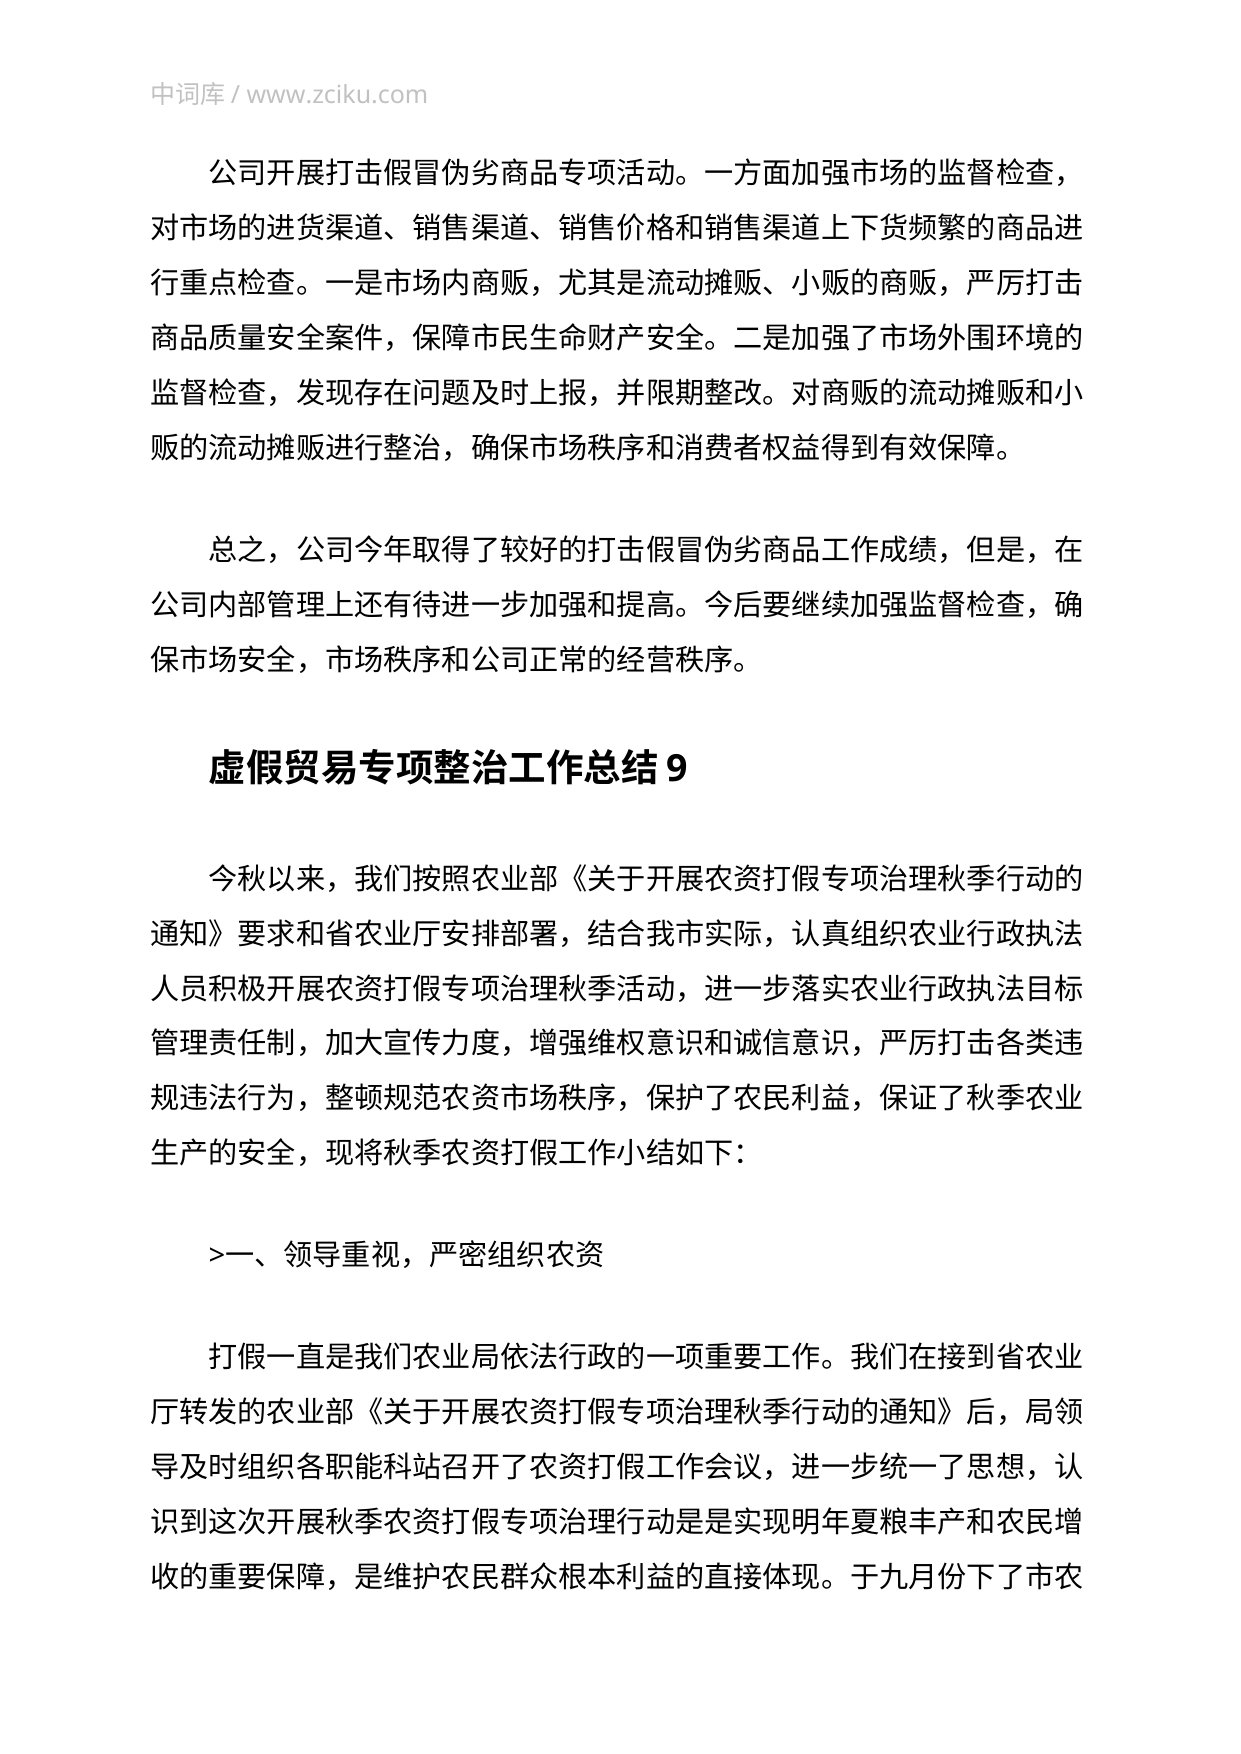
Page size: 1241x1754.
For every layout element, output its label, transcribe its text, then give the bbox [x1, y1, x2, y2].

text 虚假贸易专项整治工作总结9 [150, 738, 1090, 792]
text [150, 1334, 1090, 1596]
text 公司开展打击假冒伪劣商品专项活动。一方面加强市场的监督检查，对市场的进货渠道、销售渠道、销售价格和销售渠道上下货频繁的商品进行重点检查。一是市场内商贩，尤其是流动摊贩、小贩的商贩，严厉打击商品质量安全案件，保障市民生命财产安全。二是加强了市场外围环境的监督检查，发现存在问题及时上报，并限期整改。对商贩的流动摊贩和小贩的流动摊贩进行整治，确保市场秩序和消费者权益得到有效保障。 [150, 150, 1090, 467]
text >一、领导重视，严密组织农资 [150, 1232, 1090, 1274]
text 今秋以来，我们按照农业部《关于开展农资打假专项治理秋季行动的通知》要求和省农业厅安排部署，结合我市实际，认真组织农业行政执法人员积极开展农资打假专项治理秋季活动，进一步落实农业行政执法目标管理责任制，加大宣传力度，增强维权意识和诚信意识，严厉打击各类违规违法行为，整顿规范农资市场秩序，保护了农民利益，保证了秋季农业生产的安全，现将秋季农资打假工作小结如下： [150, 855, 1090, 1172]
text 总之，公司今年取得了较好的打击假冒伪劣商品工作成绩，但是，在公司内部管理上还有待进一步加强和提高。今后要继续加强监督检查，确保市场安全，市场秩序和公司正常的经营秩序。 [150, 526, 1090, 678]
